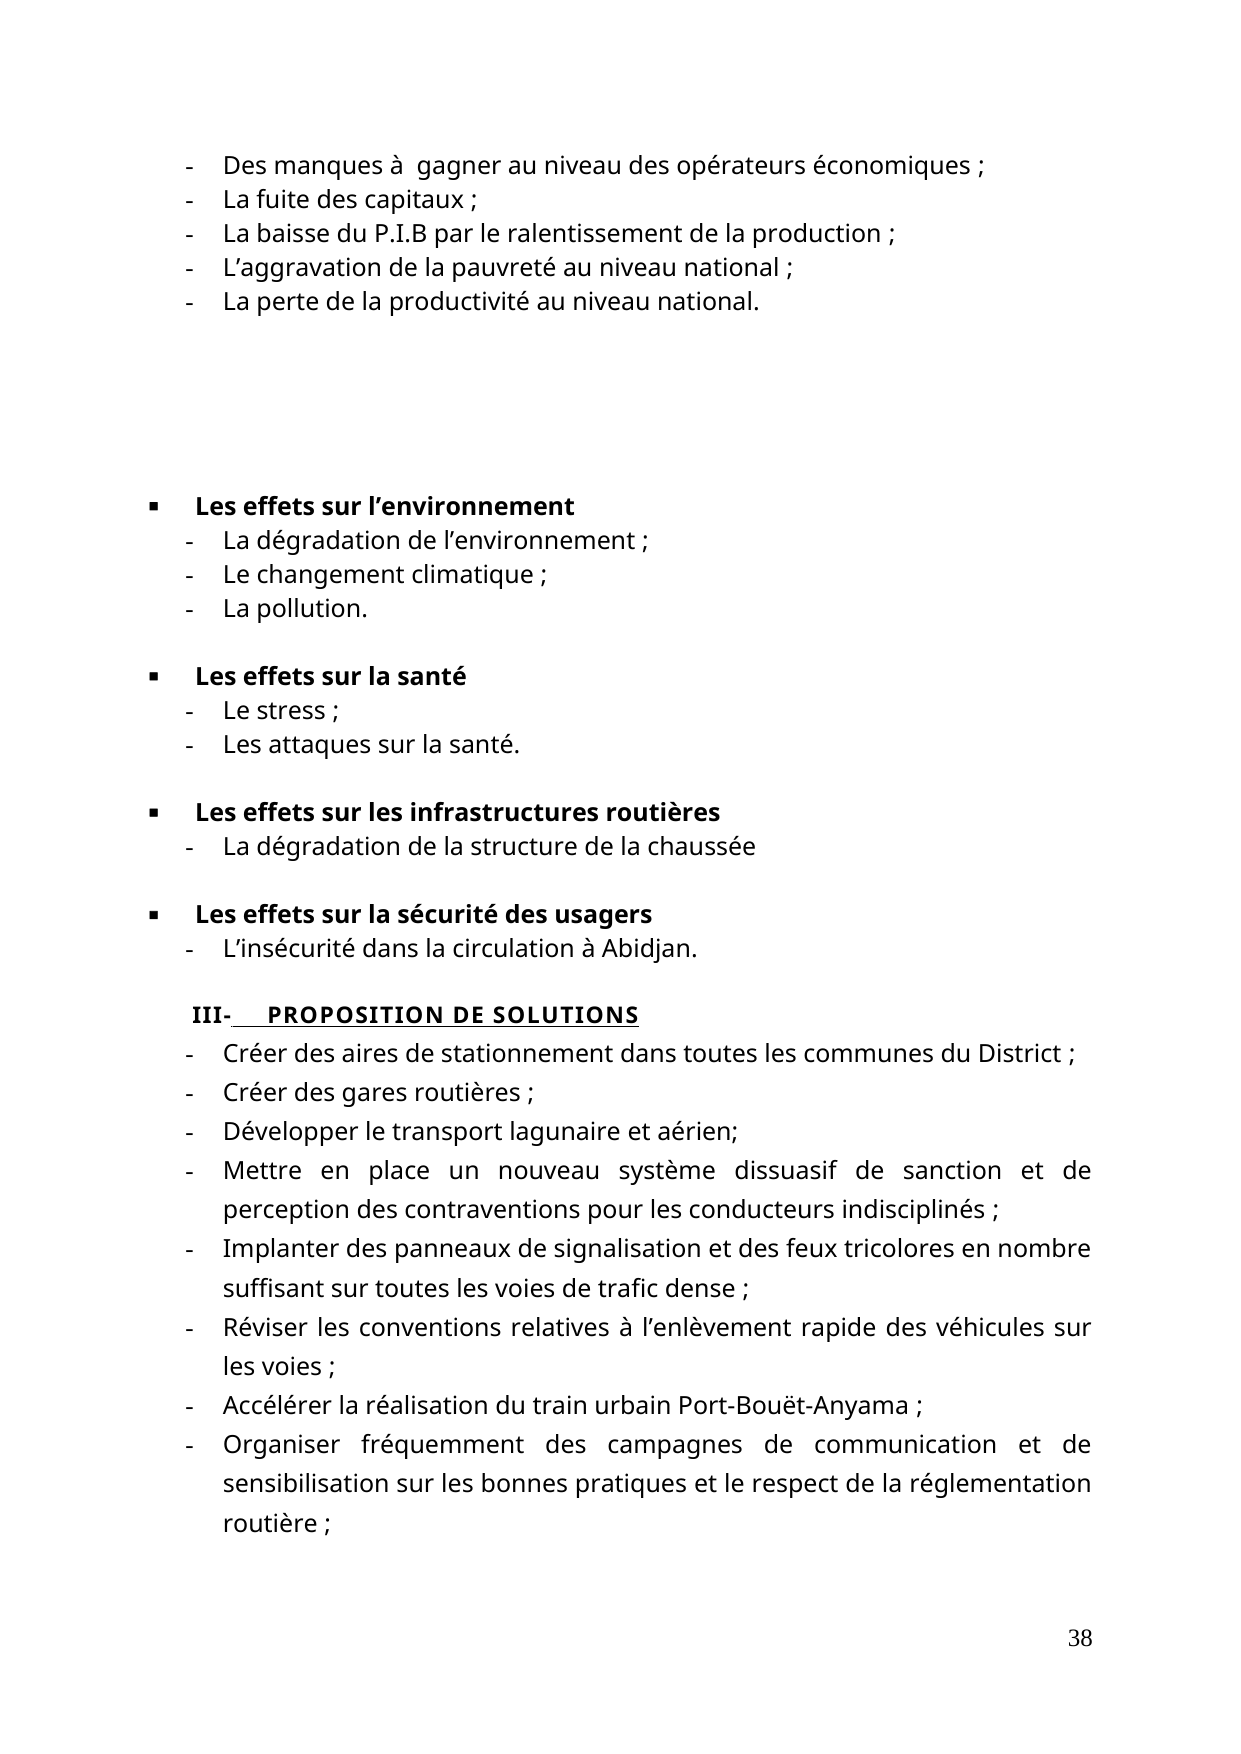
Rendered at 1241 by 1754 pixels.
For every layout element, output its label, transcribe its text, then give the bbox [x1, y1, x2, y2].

list Créer des gares routières ; [185, 1074, 1092, 1108]
list Les effets sur la santé [148, 659, 1092, 693]
list PROPOSITION DE SOLUTIONS [192, 999, 1092, 1031]
list Les effets sur l’environnement [148, 488, 1092, 522]
list La pollution. [185, 591, 1092, 624]
list Mettre en place un nouveau système dissuasif de sanction et de perception des contraventions pour les conducteurs indisciplinés ; [185, 1153, 1092, 1226]
list La dégradation de la structure de la chaussée [185, 829, 1092, 863]
list Les effets sur la sécurité des usagers [148, 897, 1092, 931]
list Organiser fréquemment des campagnes de communication et de sensibilisation sur les bonnes pratiques et le respect de la réglementation routière ; [185, 1427, 1092, 1539]
list Créer des aires de stationnement dans toutes les communes du District ; [185, 1035, 1092, 1069]
list La fuite des capitaux ; [185, 182, 1092, 216]
list L’insécurité dans la circulation à Abidjan. [185, 931, 1092, 965]
list Développer le transport lagunaire et aérien; [185, 1113, 1092, 1148]
list Les effets sur les infrastructures routières [148, 795, 1092, 829]
list L’aggravation de la pauvreté au niveau national ; [185, 250, 1092, 284]
list Le changement climatique ; [185, 556, 1092, 591]
list Implanter des panneaux de signalisation et des feux tricolores en nombre suffisant sur toutes les voies de trafic dense ; [185, 1231, 1092, 1304]
list Réviser les conventions relatives à l’enlèvement rapide des véhicules sur les voies ; [185, 1309, 1092, 1383]
list Des manques à gagner au niveau des opérateurs économiques ; [185, 148, 1092, 182]
list La baisse du P.I.B par le ralentissement de la production ; [185, 216, 1092, 250]
list Accélérer la réalisation du train urbain Port-Bouët-Anyama ; [185, 1388, 1092, 1422]
list Le stress ; [185, 693, 1092, 727]
list La dégradation de l’environnement ; [185, 522, 1092, 556]
list La perte de la productivité au niveau national. [185, 284, 1092, 318]
list Les attaques sur la santé. [185, 727, 1092, 761]
